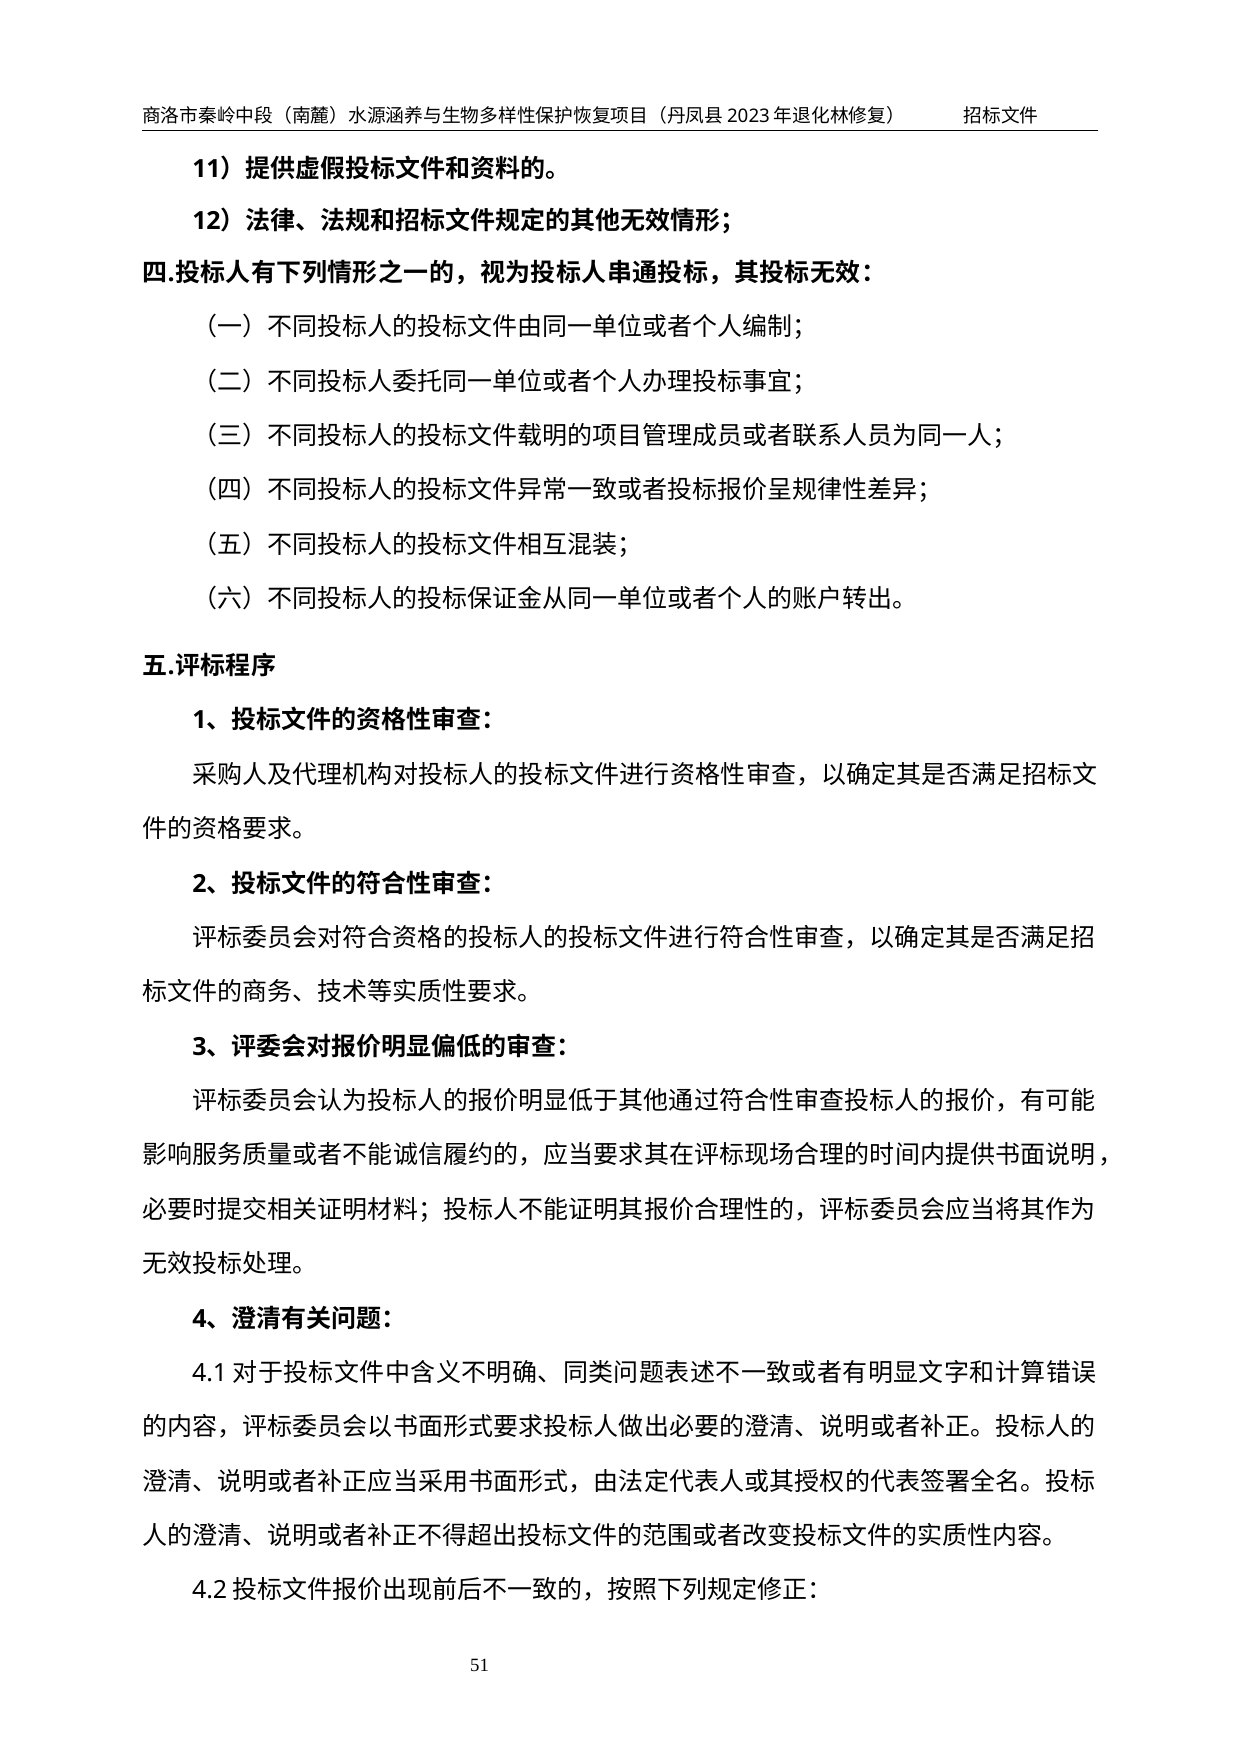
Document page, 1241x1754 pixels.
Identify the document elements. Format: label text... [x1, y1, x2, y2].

text 4.2投标文件报价出现前后不一致的，按照下列规定修正： [142, 1570, 1098, 1606]
text （六）不同投标人的投标保证金从同一单位或者个人的账户转出。 [142, 579, 1098, 615]
text 采购人及代理机构对投标人的投标文件进行资格性审查，以确定其是否满足招标文件的资格要求。 [142, 754, 1098, 845]
text 4、澄清有关问题： [142, 1298, 1098, 1334]
text 3、评委会对报价明显偏低的审查： [142, 1026, 1098, 1062]
text （二）不同投标人委托同一单位或者个人办理投标事宜； [142, 361, 1098, 397]
text 12）法律、法规和招标文件规定的其他无效情形； [142, 188, 1098, 240]
text 评标委员会对符合资格的投标人的投标文件进行符合性审查，以确定其是否满足招标文件的商务、技术等实质性要求。 [142, 917, 1098, 1008]
text 11）提供虚假投标文件和资料的。 [142, 136, 1098, 188]
text 四.投标人有下列情形之一的，视为投标人串通投标，其投标无效： [142, 252, 1098, 289]
text （三）不同投标人的投标文件载明的项目管理成员或者联系人员为同一人； [142, 416, 1098, 452]
text 五.评标程序 [142, 646, 1098, 682]
text 2、投标文件的符合性审查： [142, 863, 1098, 899]
text 1、投标文件的资格性审查： [142, 700, 1098, 736]
text （五）不同投标人的投标文件相互混装； [142, 524, 1098, 561]
text 4.1对于投标文件中含义不明确、同类问题表述不一致或者有明显文字和计算错误的内容，评标委员会以书面形式要求投标人做出必要的澄清、说明或者补正。投标人的澄清、说明或者补正应当采用书面形式，由法定代表人或其授权的代表签署全名。投标人的澄清、说明或者补正不得超出投标文件的范围或者改变投标文件的实质性内容。 [142, 1352, 1098, 1552]
text 评标委员会认为投标人的报价明显低于其他通过符合性审查投标人的报价，有可能影响服务质量或者不能诚信履约的，应当要求其在评标现场合理的时间内提供书面说明，必要时提交相关证明材料；投标人不能证明其报价合理性的，评标委员会应当将其作为无效投标处理。 [142, 1081, 1098, 1280]
text （一）不同投标人的投标文件由同一单位或者个人编制； [142, 307, 1098, 343]
text （四）不同投标人的投标文件异常一致或者投标报价呈规律性差异； [142, 470, 1098, 506]
